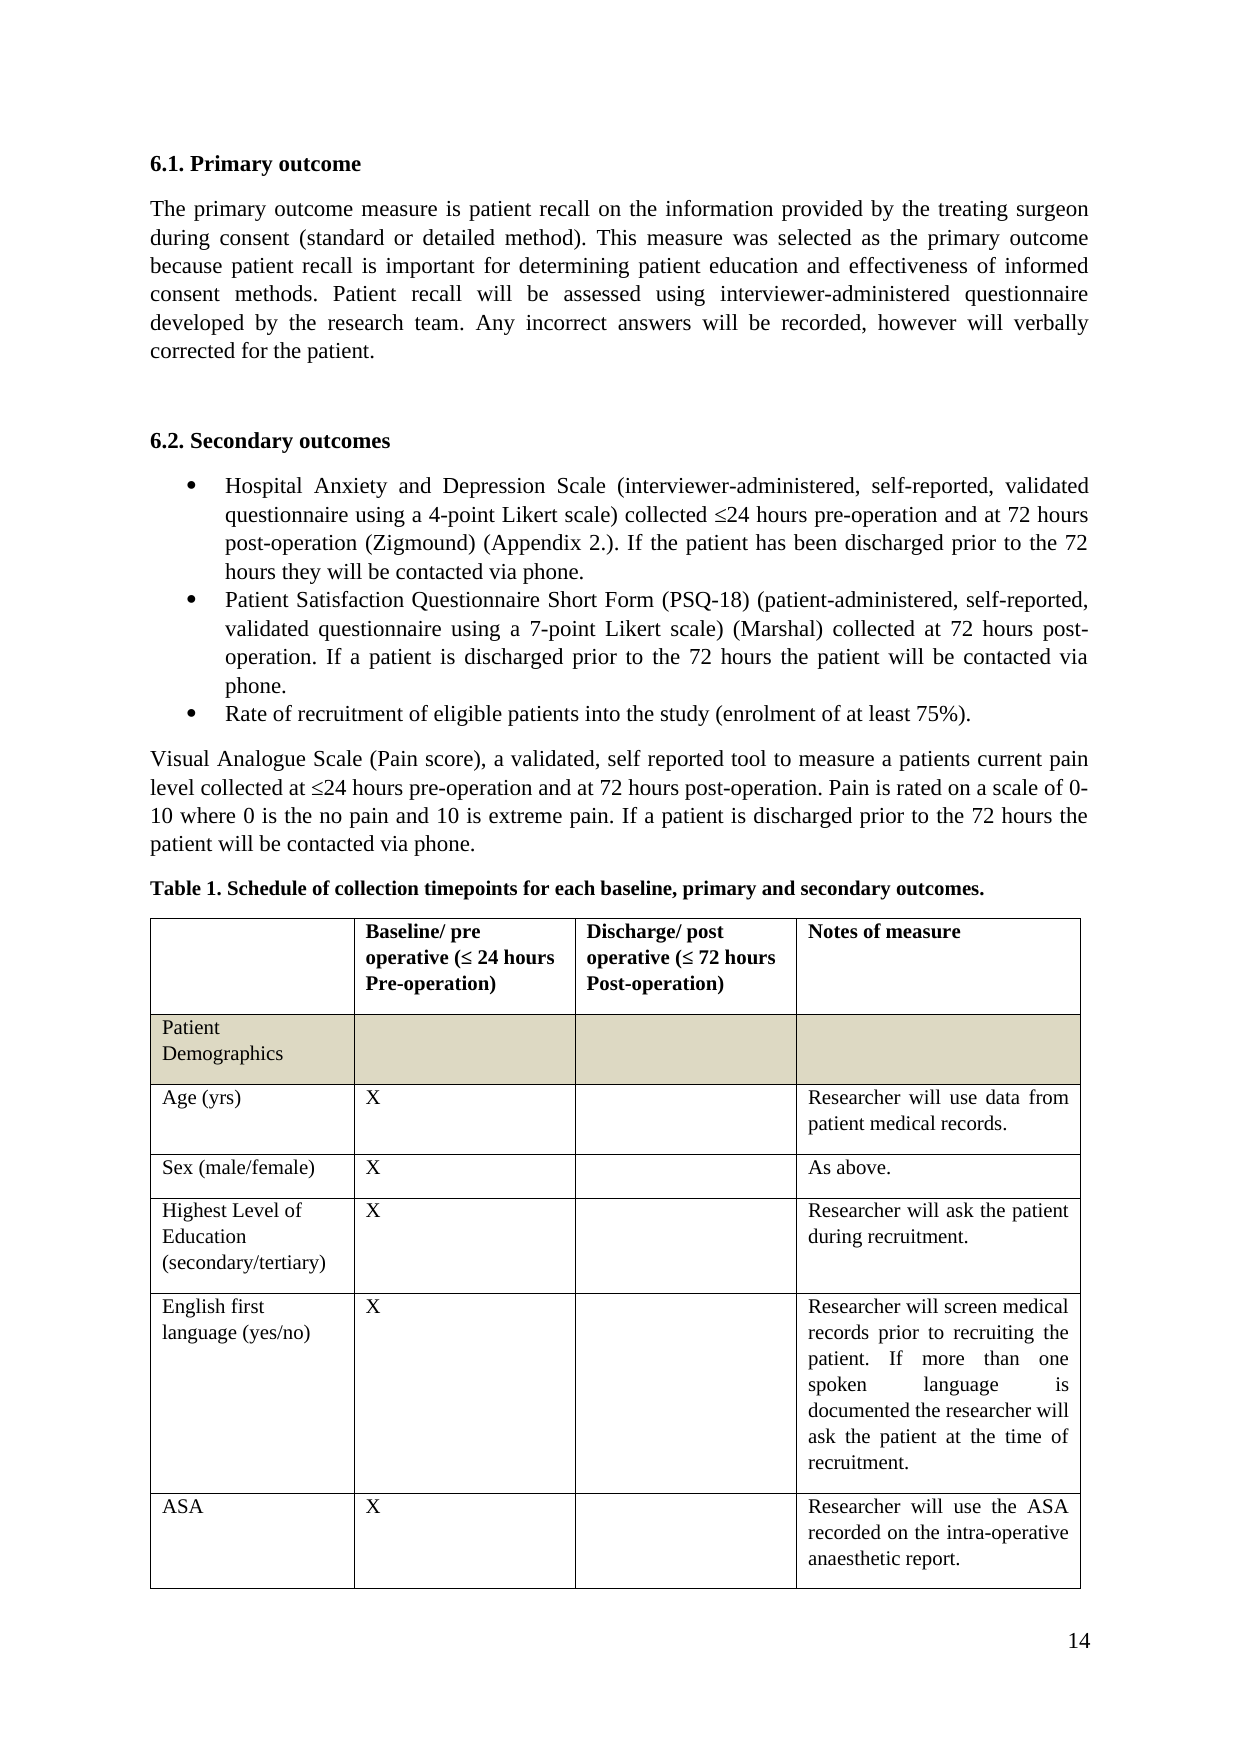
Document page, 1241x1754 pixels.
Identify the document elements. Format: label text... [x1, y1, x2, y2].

table_header [151, 919, 354, 1014]
table_cell ASA [151, 1494, 354, 1588]
text The primary outcome measure is patient recall on the information provided by the treating surgeon during consent (standard or detailed method). This measure was selected as the primary outcome because patient recall is important for determining patient education and effectiveness of informed consent methods. Patient recall will be assessed using interviewer-administered questionnaire developed by the research team. Any incorrect answers will be recorded, however will verbally corrected for the patient. [150, 195, 1090, 364]
table_cell Researcher will screen medical records prior to recruiting the patient. If more than one spoken language is documented the researcher will ask the patient at the time of recruitment. [797, 1294, 1080, 1493]
table_cell [576, 1155, 796, 1197]
table_cell X [355, 1294, 575, 1493]
list Patient Satisfaction Questionnaire Short Form (PSQ-18) (patient-administered, self-reported, validated questionnaire using a 7-point Likert scale) (Marshal) collected at 72 hours post-operation. If a patient is discharged prior to the 72 hours the patient will be contacted via phone. [187, 586, 1090, 698]
table_cell X [355, 1494, 575, 1588]
table_header Baseline/ pre operative (≤ 24 hours Pre-operation) [355, 919, 575, 1014]
table_cell Researcher will ask the patient during recruitment. [797, 1199, 1080, 1293]
text 6.1. Primary outcome [150, 150, 1090, 176]
table_cell English first language (yes/no) [151, 1294, 354, 1493]
table_header Discharge/ post operative (≤ 72 hours Post-operation) [576, 919, 796, 1014]
table_cell [576, 1199, 796, 1293]
table_header Notes of measure [797, 919, 1080, 1014]
text Table 1. Schedule of collection timepoints for each baseline, primary and secondary outcomes. [150, 876, 1090, 900]
table_cell Highest Level of Education (secondary/tertiary) [151, 1199, 354, 1293]
table_cell [355, 1015, 575, 1084]
table_cell As above. [797, 1155, 1080, 1197]
table_cell [576, 1294, 796, 1493]
table_cell [576, 1494, 796, 1588]
table_cell Age (yrs) [151, 1085, 354, 1153]
table_cell [797, 1015, 1080, 1084]
table_cell X [355, 1085, 575, 1153]
text Visual Analogue Scale (Pain score), a validated, self reported tool to measure a patients current pain level collected at ≤24 hours pre-operation and at 72 hours post-operation. Pain is rated on a scale of 0-10 where 0 is the no pain and 10 is extreme pain. If a patient is discharged prior to the 72 hours the patient will be contacted via phone. [150, 745, 1090, 857]
list Hospital Anxiety and Depression Scale (interviewer-administered, self-reported, validated questionnaire using a 4-point Likert scale) collected ≤24 hours pre-operation and at 72 hours post-operation (Zigmound) (Appendix 2.). If the patient has been discharged prior to the 72 hours they will be contacted via phone. [187, 473, 1090, 584]
table_cell Sex (male/female) [151, 1155, 354, 1197]
text 6.2. Secondary outcomes [150, 427, 1090, 454]
list Rate of recruitment of eligible patients into the study (enrolment of at least 75%). [187, 700, 1090, 726]
table_cell [576, 1085, 796, 1153]
table_cell Patient Demographics [151, 1015, 354, 1084]
table_cell Researcher will use the ASA recorded on the intra-operative anaesthetic report. [797, 1494, 1080, 1588]
table_cell [576, 1015, 796, 1084]
table_cell Researcher will use data from patient medical records. [797, 1085, 1080, 1153]
table_cell X [355, 1155, 575, 1197]
table_cell X [355, 1199, 575, 1293]
